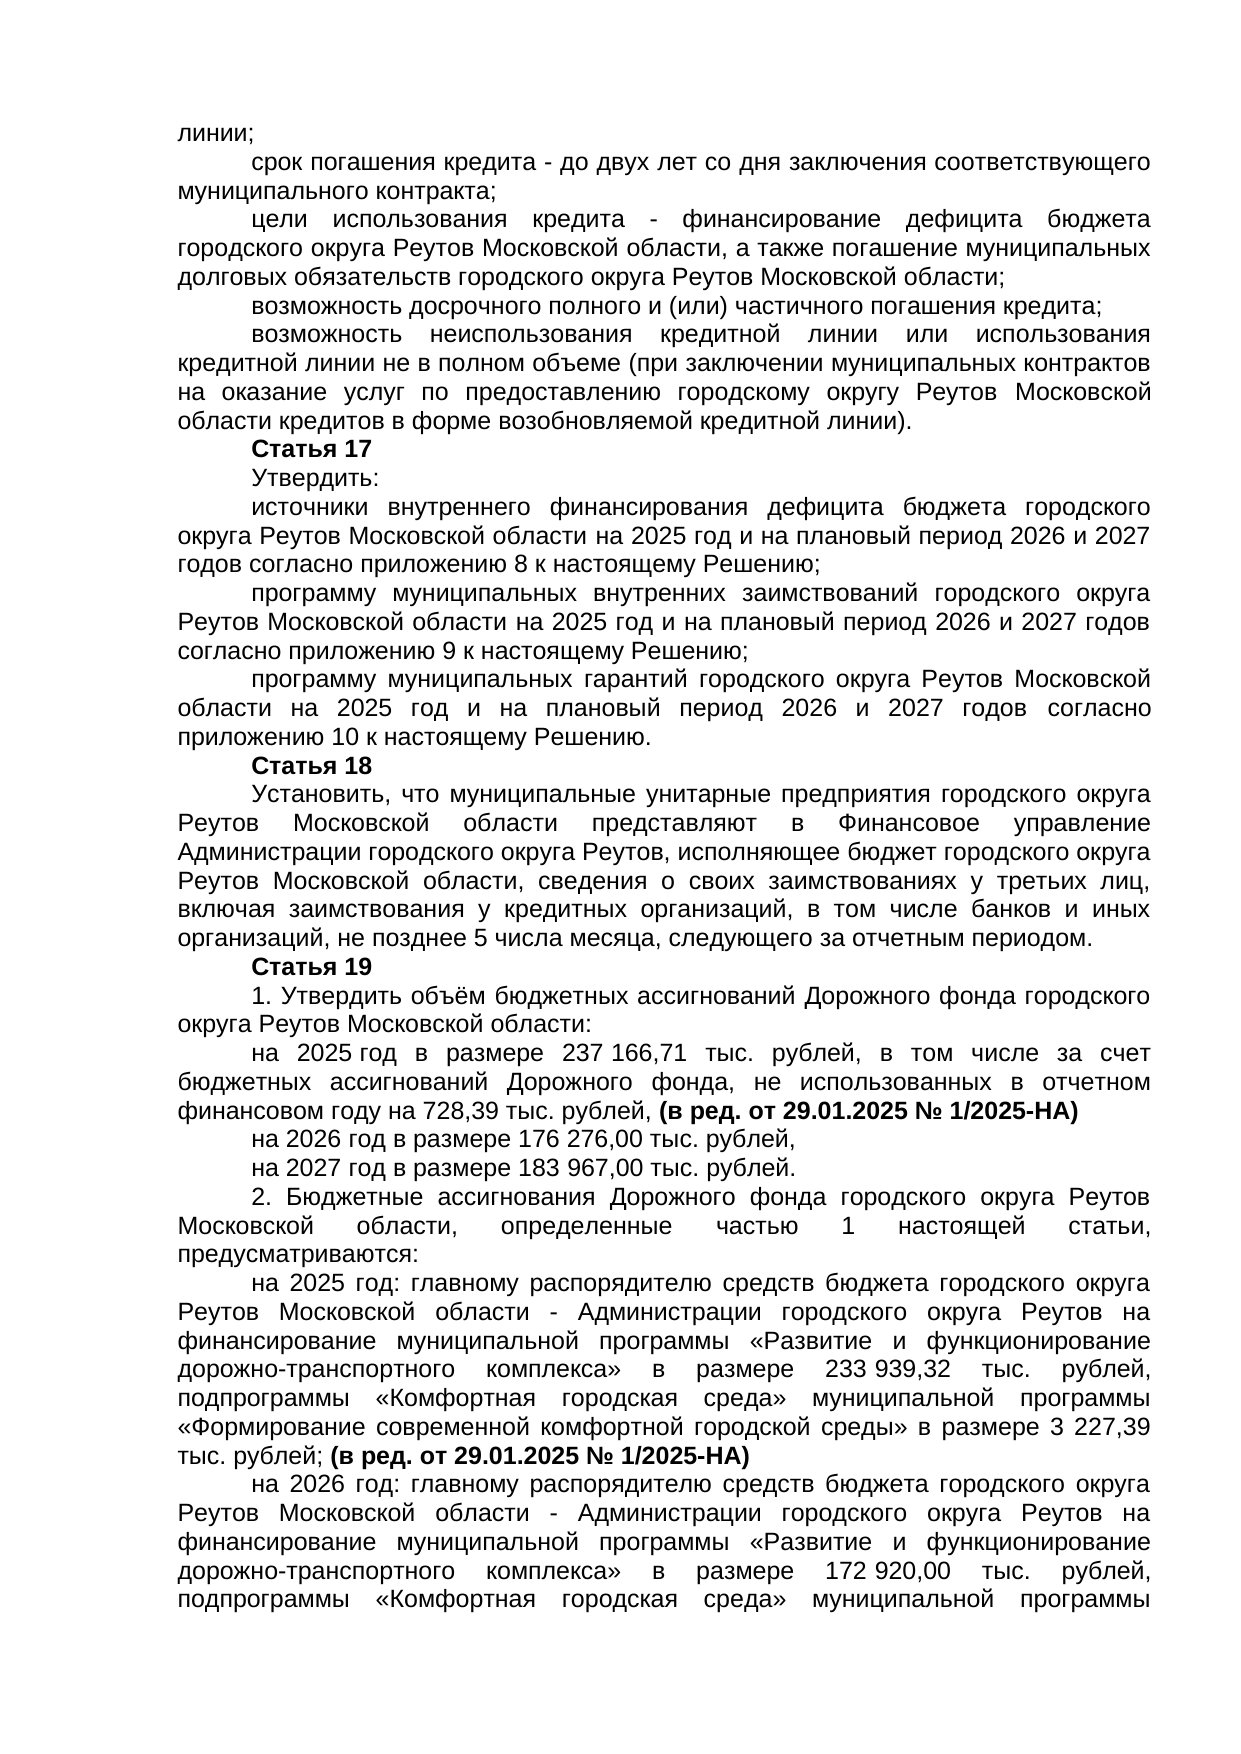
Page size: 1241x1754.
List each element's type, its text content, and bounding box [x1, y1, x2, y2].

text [177, 118, 1152, 147]
text программу муниципальных гарантий городского округа Реутов Московской области на 2025 год и на плановый период 2026 и 2027 годов согласно приложению 10 к настоящему Решению. [177, 664, 1152, 751]
text на 2025 год в размере 237 166,71 тыс. рублей, в том числе за счет бюджетных ассигнований Дорожного фонда, не использованных в отчетном финансовом году на 728,39 тыс. рублей, (в ред. от 29.01.2025 № 1/2025-НА) [177, 1038, 1152, 1124]
text источники внутреннего финансирования дефицита бюджета городского округа Реутов Московской области на 2025 год и на плановый период 2026 и 2027 годов согласно приложению 8 к настоящему Решению; [177, 492, 1152, 578]
text 2. Бюджетные ассигнования Дорожного фонда городского округа Реутов Московской области, определенные частью 1 настоящей статьи, предусматриваются: [177, 1182, 1152, 1268]
subtitle Статья 18 [177, 751, 1152, 779]
text цели использования кредита - финансирование дефицита бюджета городского округа Реутов Московской области, а также погашение муниципальных долговых обязательств городского округа Реутов Московской области; [177, 204, 1152, 291]
text срок погашения кредита - до двух лет со дня заключения соответствующего муниципального контракта; [177, 147, 1152, 204]
text Статья 17 [177, 434, 1152, 463]
text на 2025 год: главному распорядителю средств бюджета городского округа Реутов Московской области - Администрации городского округа Реутов на финансирование муниципальной программы «Развитие и функционирование дорожно-транспортного комплекса» в размере 233 939,32 тыс. рублей, подпрограммы «Комфортная городская среда» муниципальной программы «Формирование современной комфортной городской среды» в размере 3 227,39 тыс. рублей; (в ред. от 29.01.2025 № 1/2025-НА) [177, 1268, 1152, 1469]
text Установить, что муниципальные унитарные предприятия городского округа Реутов Московской области представляют в Финансовое управление Администрации городского округа Реутов, исполняющее бюджет городского округа Реутов Московской области, сведения о своих заимствованиях у третьих лиц, включая заимствования у кредитных организаций, в том числе банков и иных организаций, не позднее 5 числа месяца, следующего за отчетным периодом. [177, 779, 1152, 952]
text возможность неиспользования кредитной линии или использования кредитной линии не в полном объеме (при заключении муниципальных контрактов на оказание услуг по предоставлению городскому округу Реутов Московской области кредитов в форме возобновляемой кредитной линии). [177, 319, 1152, 434]
text Статья 19 [177, 952, 1152, 981]
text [177, 1469, 1152, 1613]
text на 2026 год в размере 176 276,00 тыс. рублей, [177, 1124, 1152, 1153]
text 1. Утвердить объём бюджетных ассигнований Дорожного фонда городского округа Реутов Московской области: [177, 981, 1152, 1038]
text на 2027 год в размере 183 967,00 тыс. рублей. [177, 1153, 1152, 1182]
text программу муниципальных внутренних заимствований городского округа Реутов Московской области на 2025 год и на плановый период 2026 и 2027 годов согласно приложению 9 к настоящему Решению; [177, 578, 1152, 664]
text возможность досрочного полного и (или) частичного погашения кредита; [177, 291, 1152, 319]
text Утвердить: [177, 463, 1152, 492]
